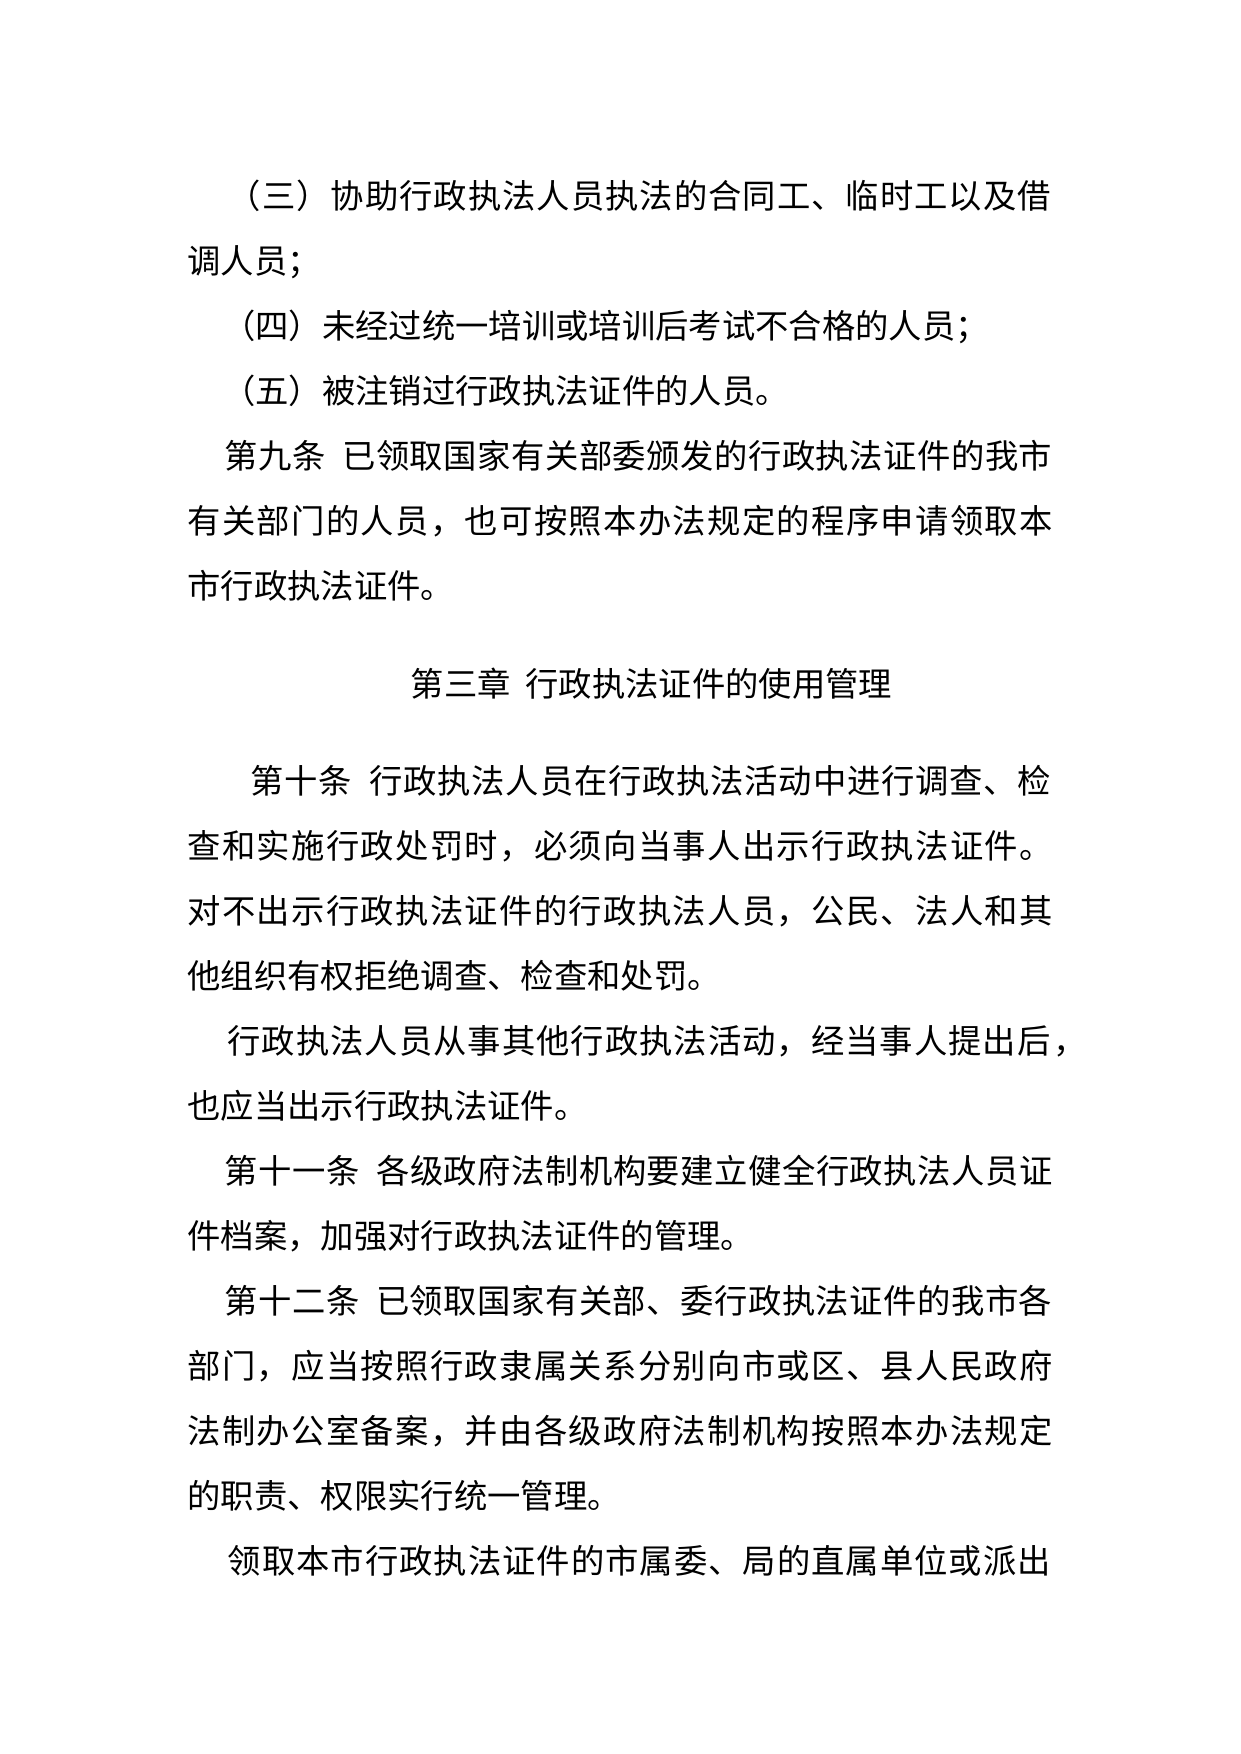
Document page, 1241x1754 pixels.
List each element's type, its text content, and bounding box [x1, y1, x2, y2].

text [187, 162, 1053, 617]
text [187, 747, 1053, 1592]
text 第三章 行政执法证件的使用管理 [187, 649, 1053, 714]
